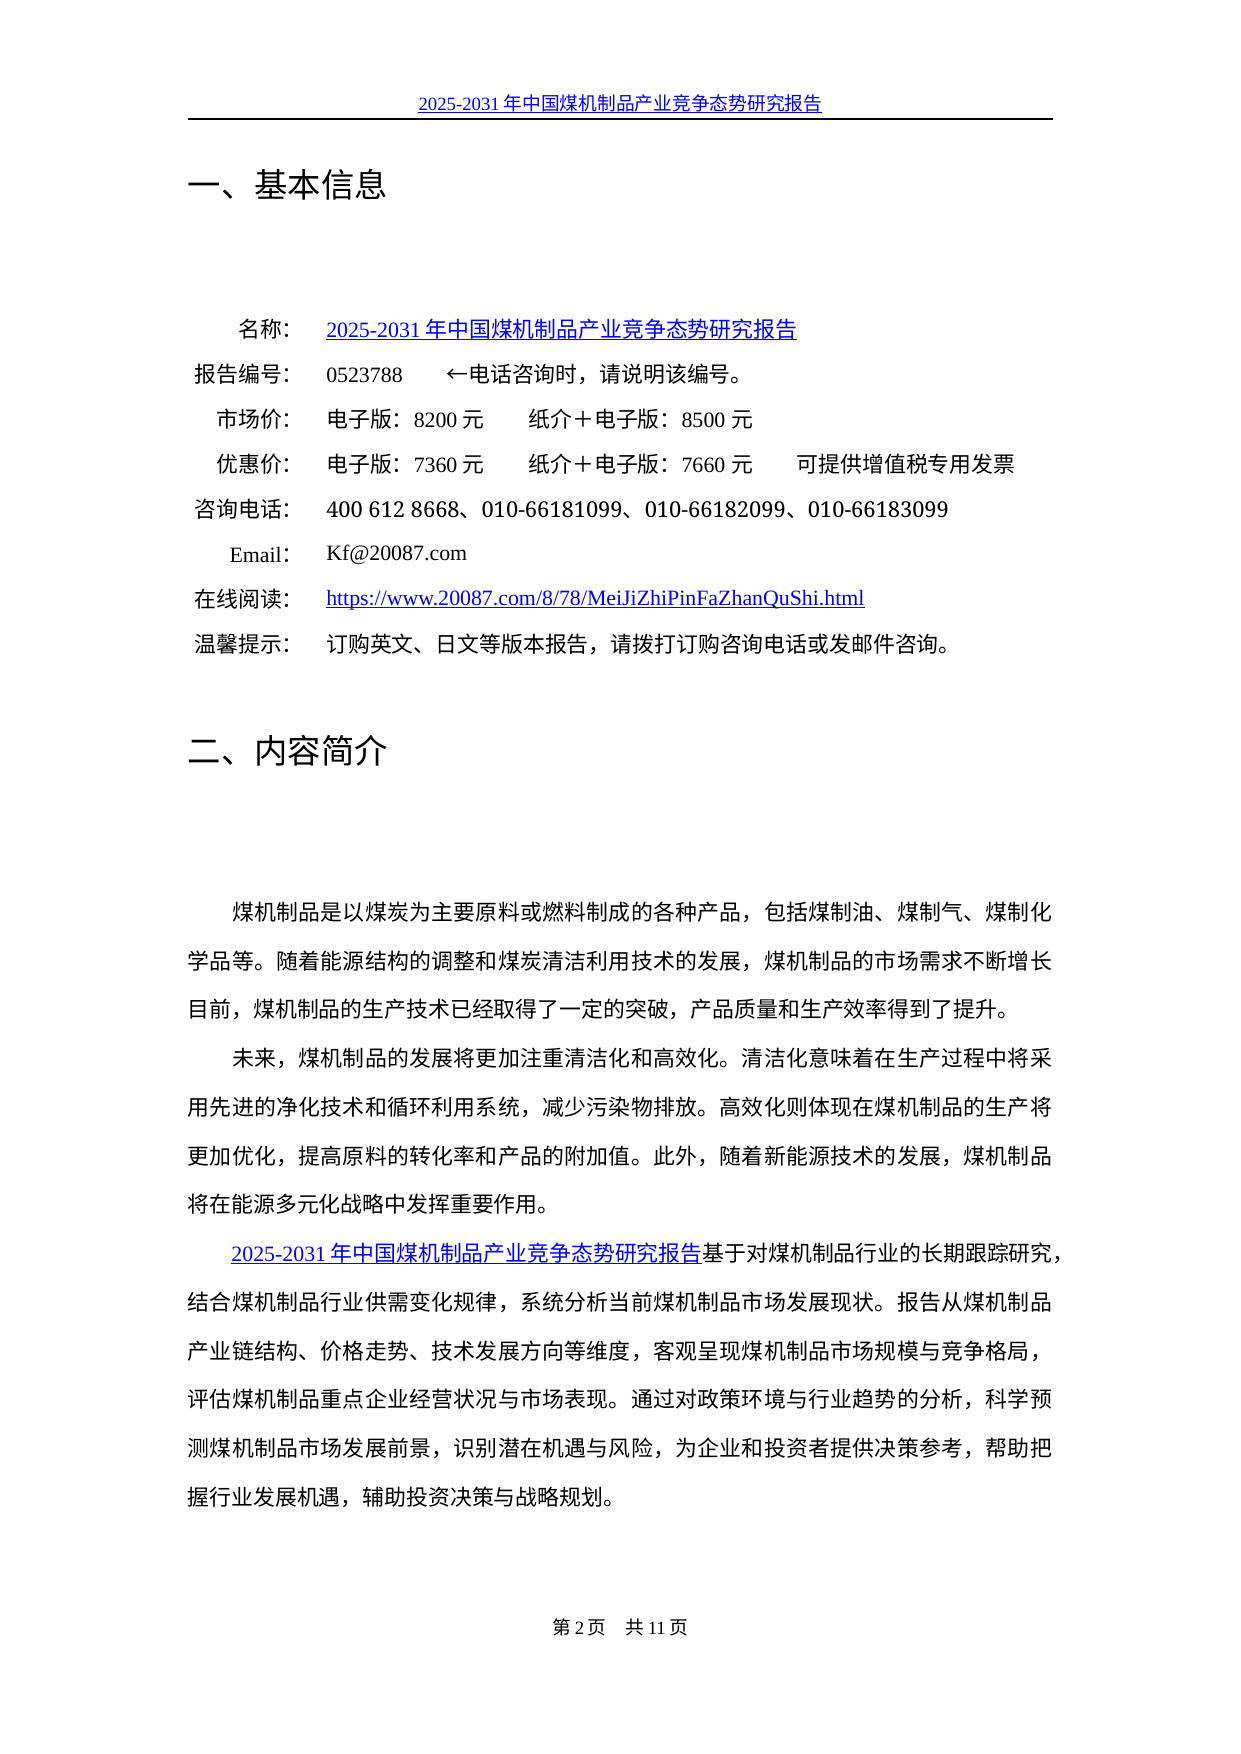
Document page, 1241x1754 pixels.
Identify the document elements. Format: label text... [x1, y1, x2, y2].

table_header 名称： [167, 312, 315, 357]
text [187, 894, 1053, 1512]
table_cell 咨询电话： [167, 492, 315, 537]
table_cell 市场价： [167, 402, 315, 447]
table_cell 优惠价： [167, 447, 315, 492]
table_cell 在线阅读： [167, 582, 315, 627]
table_cell Email： [167, 537, 315, 582]
table_cell [315, 582, 1073, 627]
table_cell 电子版：8200 元 纸介＋电子版：8500 元 [315, 402, 1073, 447]
table_header 2025-2031年中国煤机制品产业竞争态势研究报告 [315, 312, 1073, 357]
table_cell 订购英文、日文等版本报告，请拨打订购咨询电话或发邮件咨询。 [315, 627, 1073, 672]
table_cell 报告编号： [167, 357, 315, 402]
table_cell Kf@20087.com [315, 537, 1073, 582]
title 一、基本信息 [187, 150, 1053, 215]
table_cell 电子版：7360 元 纸介＋电子版：7660 元 可提供增值税专用发票 [315, 447, 1073, 492]
table_cell 400 612 8668、010-66181099、010-66182099、010-66183099 [315, 492, 1073, 537]
table_cell 温馨提示： [167, 627, 315, 672]
title 二、内容简介 [187, 717, 1053, 782]
table_cell 0523788 ←电话咨询时，请说明该编号。 [315, 357, 1073, 402]
